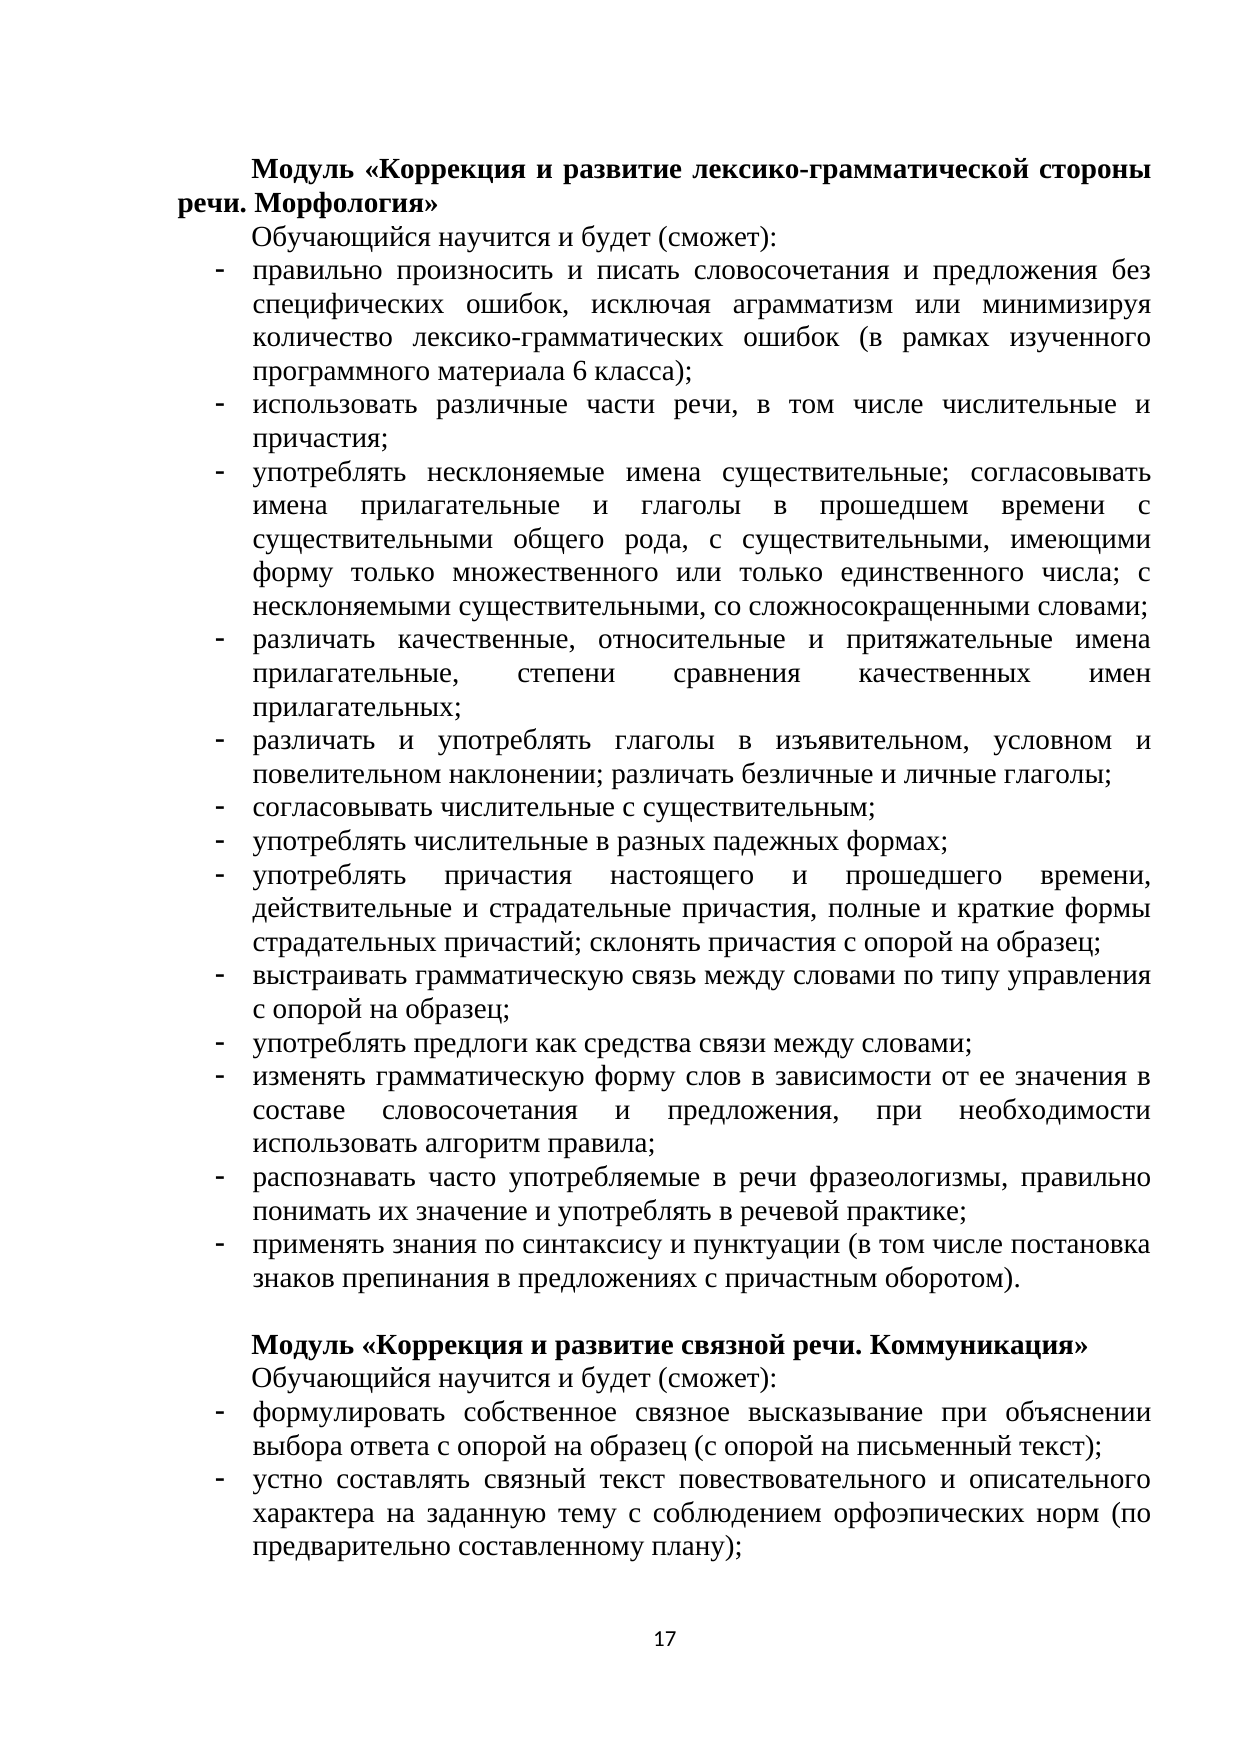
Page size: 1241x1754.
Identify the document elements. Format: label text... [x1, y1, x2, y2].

list выстраивать грамматическую связь между словами по типу управления с опорой на образец; [215, 957, 1152, 1025]
text Обучающийся научится и будет (сможет): [177, 1361, 1152, 1394]
list согласовывать числительные с существительным; [215, 789, 1152, 823]
list употреблять предлоги как средства связи между словами; [215, 1025, 1152, 1058]
list изменять грамматическую форму слов в зависимости от ее значения в составе словосочетания и предложения, при необходимости использовать алгоритм правила; [215, 1058, 1152, 1159]
list употреблять несклоняемые имена существительные; согласовывать имена прилагательные и глаголы в прошедшем времени с существительными общего рода, с существительными, имеющими форму только множественного или только единственного числа; с несклоняемыми существительными, со сложносокращенными словами; [215, 454, 1152, 622]
list употреблять числительные в разных падежных формах; [215, 823, 1152, 857]
list формулировать собственное связное высказывание при объяснении выбора ответа с опорой на образец (с опорой на письменный текст); [215, 1394, 1152, 1461]
list правильно произносить и писать словосочетания и предложения без специфических ошибок, исключая аграмматизм или минимизируя количество лексико-грамматических ошибок (в рамках изученного программного материала 6 класса); [215, 252, 1152, 387]
list использовать различные части речи, в том числе числительные и причастия; [215, 387, 1152, 454]
text Обучающийся научится и будет (сможет): [177, 219, 1152, 252]
list распознавать часто употребляемые в речи фразеологизмы, правильно понимать их значение и употреблять в речевой практике; [215, 1159, 1152, 1226]
list употреблять причастия настоящего и прошедшего времени, действительные и страдательные причастия, полные и краткие формы страдательных причастий; склонять причастия с опорой на образец; [215, 857, 1152, 957]
list различать и употреблять глаголы в изъявительном, условном и повелительном наклонении; различать безличные и личные глаголы; [215, 722, 1152, 789]
text Модуль «Коррекция и развитие связной речи. Коммуникация» [177, 1327, 1152, 1361]
list различать качественные, относительные и притяжательные имена прилагательные, степени сравнения качественных имен прилагательных; [215, 622, 1152, 722]
text Модуль «Коррекция и развитие лексико-грамматической стороны речи. Морфология» [177, 152, 1152, 219]
list устно составлять связный текст повествовательного и описательного характера на заданную тему с соблюдением орфоэпических норм (по предварительно составленному плану); [215, 1461, 1152, 1562]
list применять знания по синтаксису и пунктуации (в том числе постановка знаков препинания в предложениях с причастным оборотом). [215, 1226, 1152, 1293]
